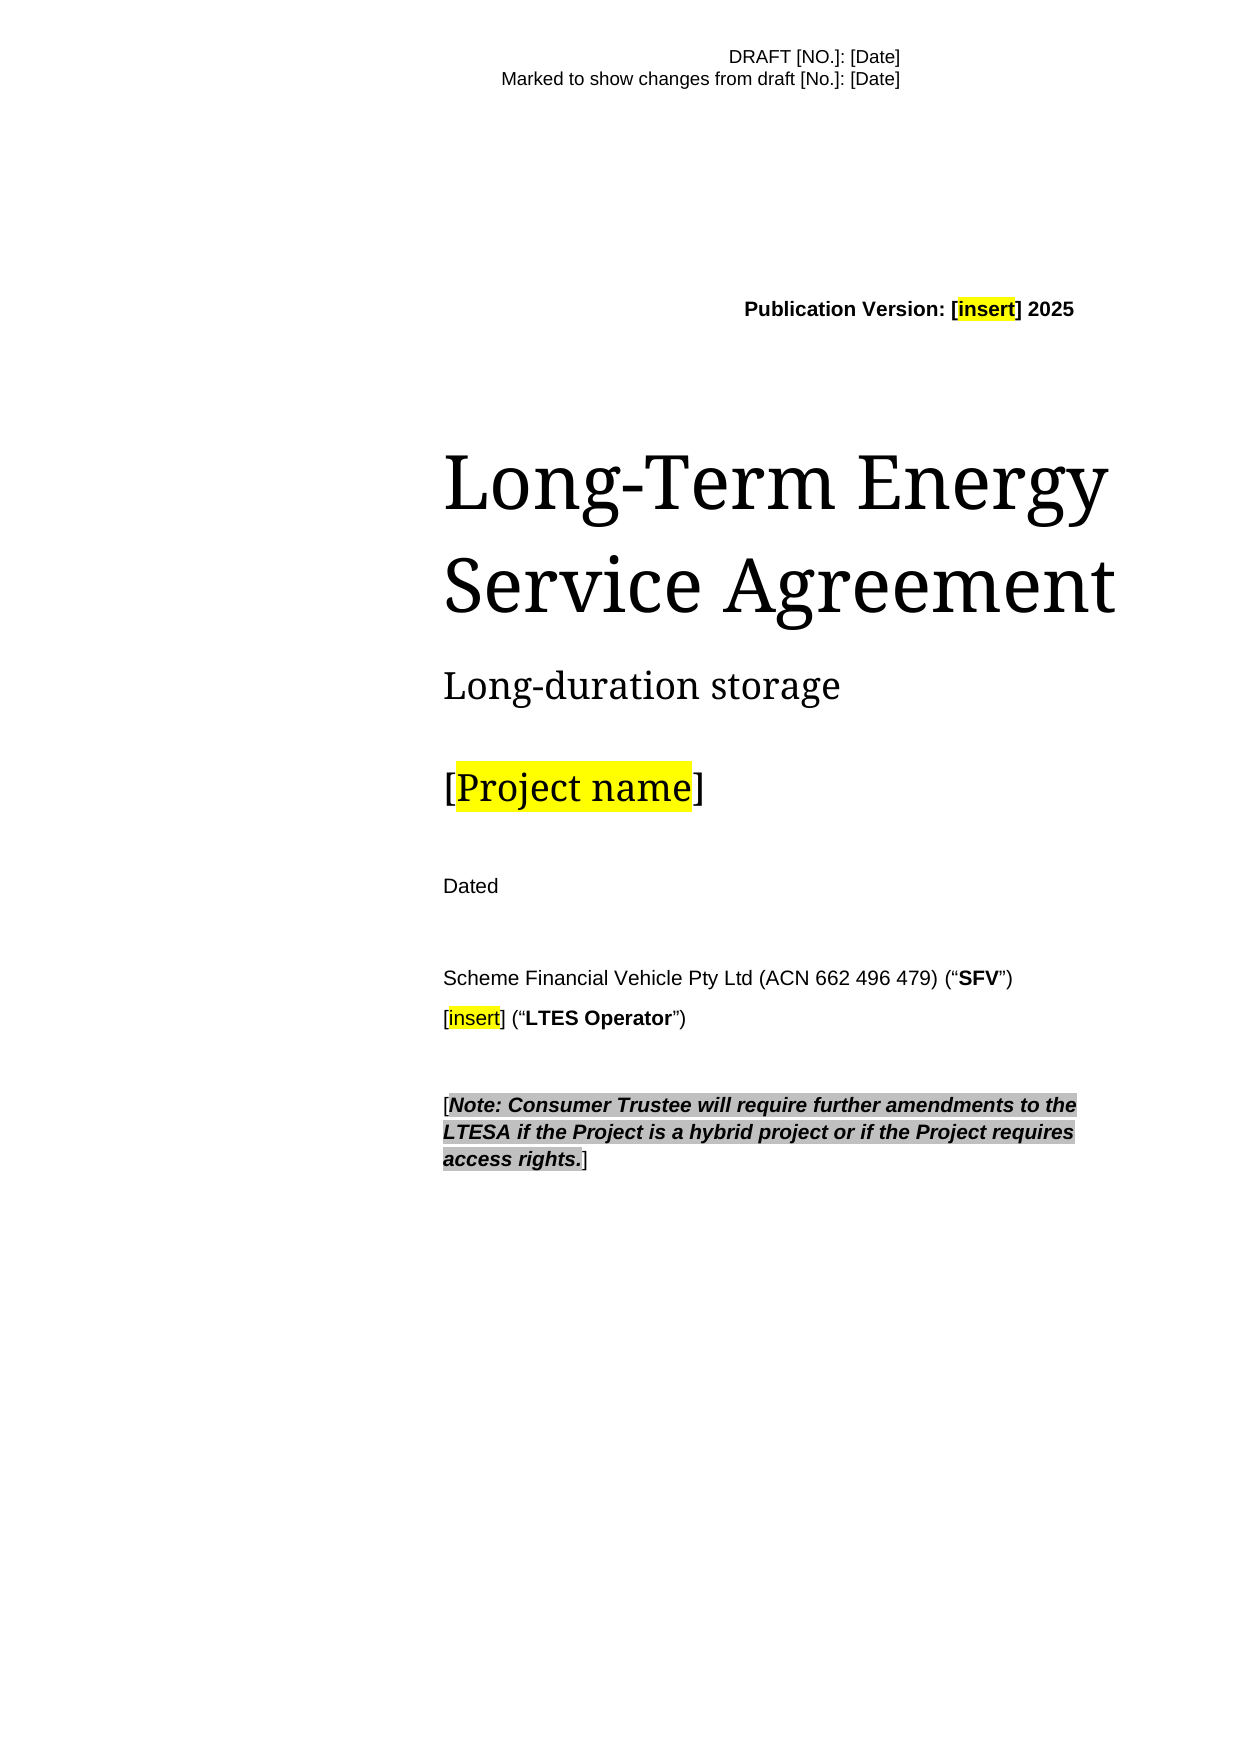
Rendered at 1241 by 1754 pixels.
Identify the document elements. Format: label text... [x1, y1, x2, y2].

text [Note: Consumer Trustee will require further amendments to the LTESA if the Project is a hybrid project or if the Project requires access rights.] [443, 1090, 1122, 1171]
text [insert] (“LTES Operator”) [443, 1002, 1122, 1029]
text [Project name] [692, 761, 1122, 812]
text Long-duration storage [443, 659, 1122, 710]
text Publication Version: [insert] 2025 [667, 294, 1122, 321]
text Long-Term Energy Service Agreement [443, 429, 1122, 634]
text Dated [443, 870, 1122, 897]
text Scheme Financial Vehicle Pty Ltd (ACN 662 496 479) (“SFV”) [443, 963, 1122, 990]
